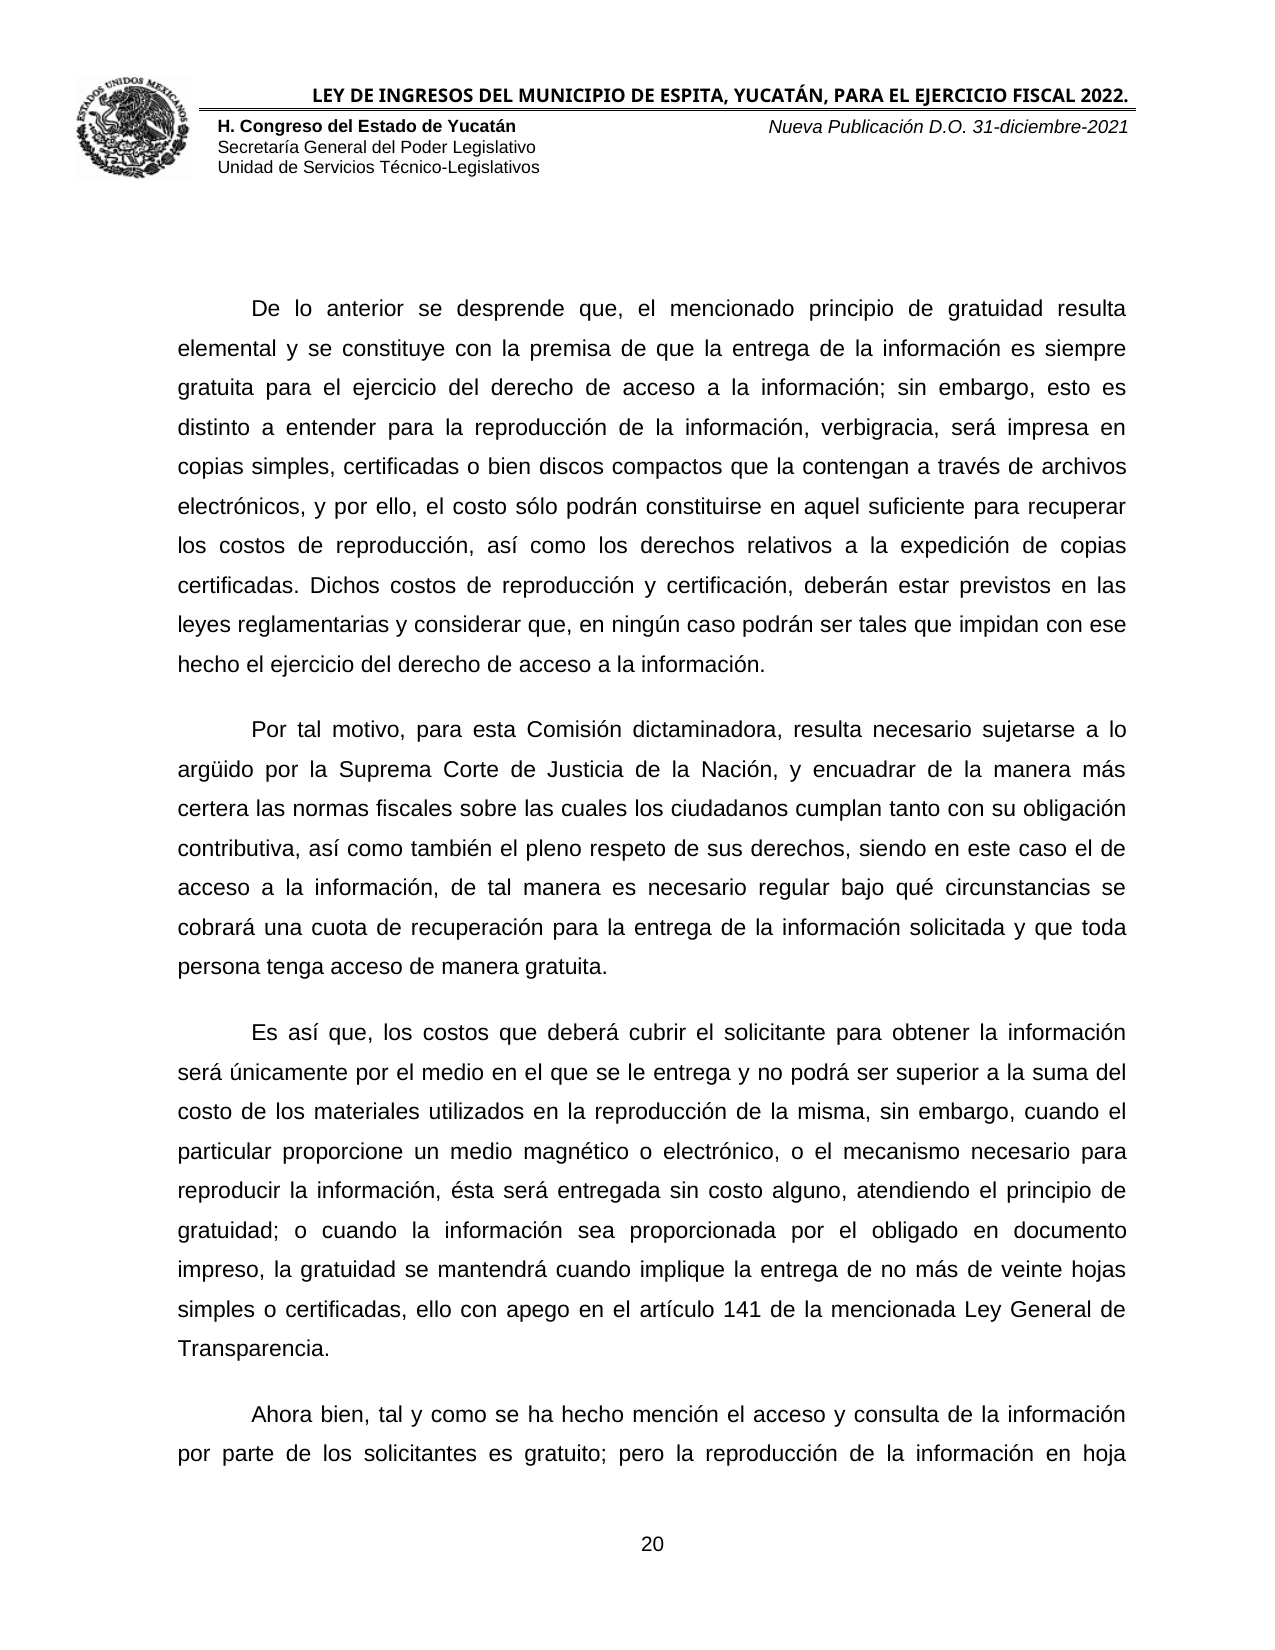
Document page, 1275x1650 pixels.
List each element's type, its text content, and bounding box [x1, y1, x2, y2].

text De lo anterior se desprende que, el mencionado principio de gratuidad resulta elemental y se constituye con la premisa de que la entrega de la información es siempre gratuita para el ejercicio del derecho de acceso a la información; sin embargo, esto es distinto a entender para la reproducción de la información, verbigracia, será impresa en copias simples, certificadas o bien discos compactos que la contengan a través de archivos electrónicos, y por ello, el costo sólo podrán constituirse en aquel suficiente para recuperar los costos de reproducción, así como los derechos relativos a la expedición de copias certificadas. Dichos costos de reproducción y certificación, deberán estar previstos en las leyes reglamentarias y considerar que, en ningún caso podrán ser tales que impidan con ese hecho el ejercicio del derecho de acceso a la información. [177, 295, 1127, 677]
text Es así que, los costos que deberá cubrir el solicitante para obtener la información será únicamente por el medio en el que se le entrega y no podrá ser superior a la suma del costo de los materiales utilizados en la reproducción de la misma, sin embargo, cuando el particular proporcione un medio magnético o electrónico, o el mecanismo necesario para reproducir la información, ésta será entregada sin costo alguno, atendiendo el principio de gratuidad; o cuando la información sea proporcionada por el obligado en documento impreso, la gratuidad se mantendrá cuando implique la entrega de no más de veinte hojas simples o certificadas, ello con apego en el artículo 141 de la mencionada Ley General de Transparencia. [177, 1019, 1127, 1361]
text Por tal motivo, para esta Comisión dictaminadora, resulta necesario sujetarse a lo argüido por la Suprema Corte de Justicia de la Nación, y encuadrar de la manera más certera las normas fiscales sobre las cuales los ciudadanos cumplan tanto con su obligación contributiva, así como también el pleno respeto de sus derechos, siendo en este caso el de acceso a la información, de tal manera es necesario regular bajo qué circunstancias se cobrará una cuota de recuperación para la entrega de la información solicitada y que toda persona tenga acceso de manera gratuita. [177, 716, 1127, 980]
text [177, 1401, 1127, 1467]
